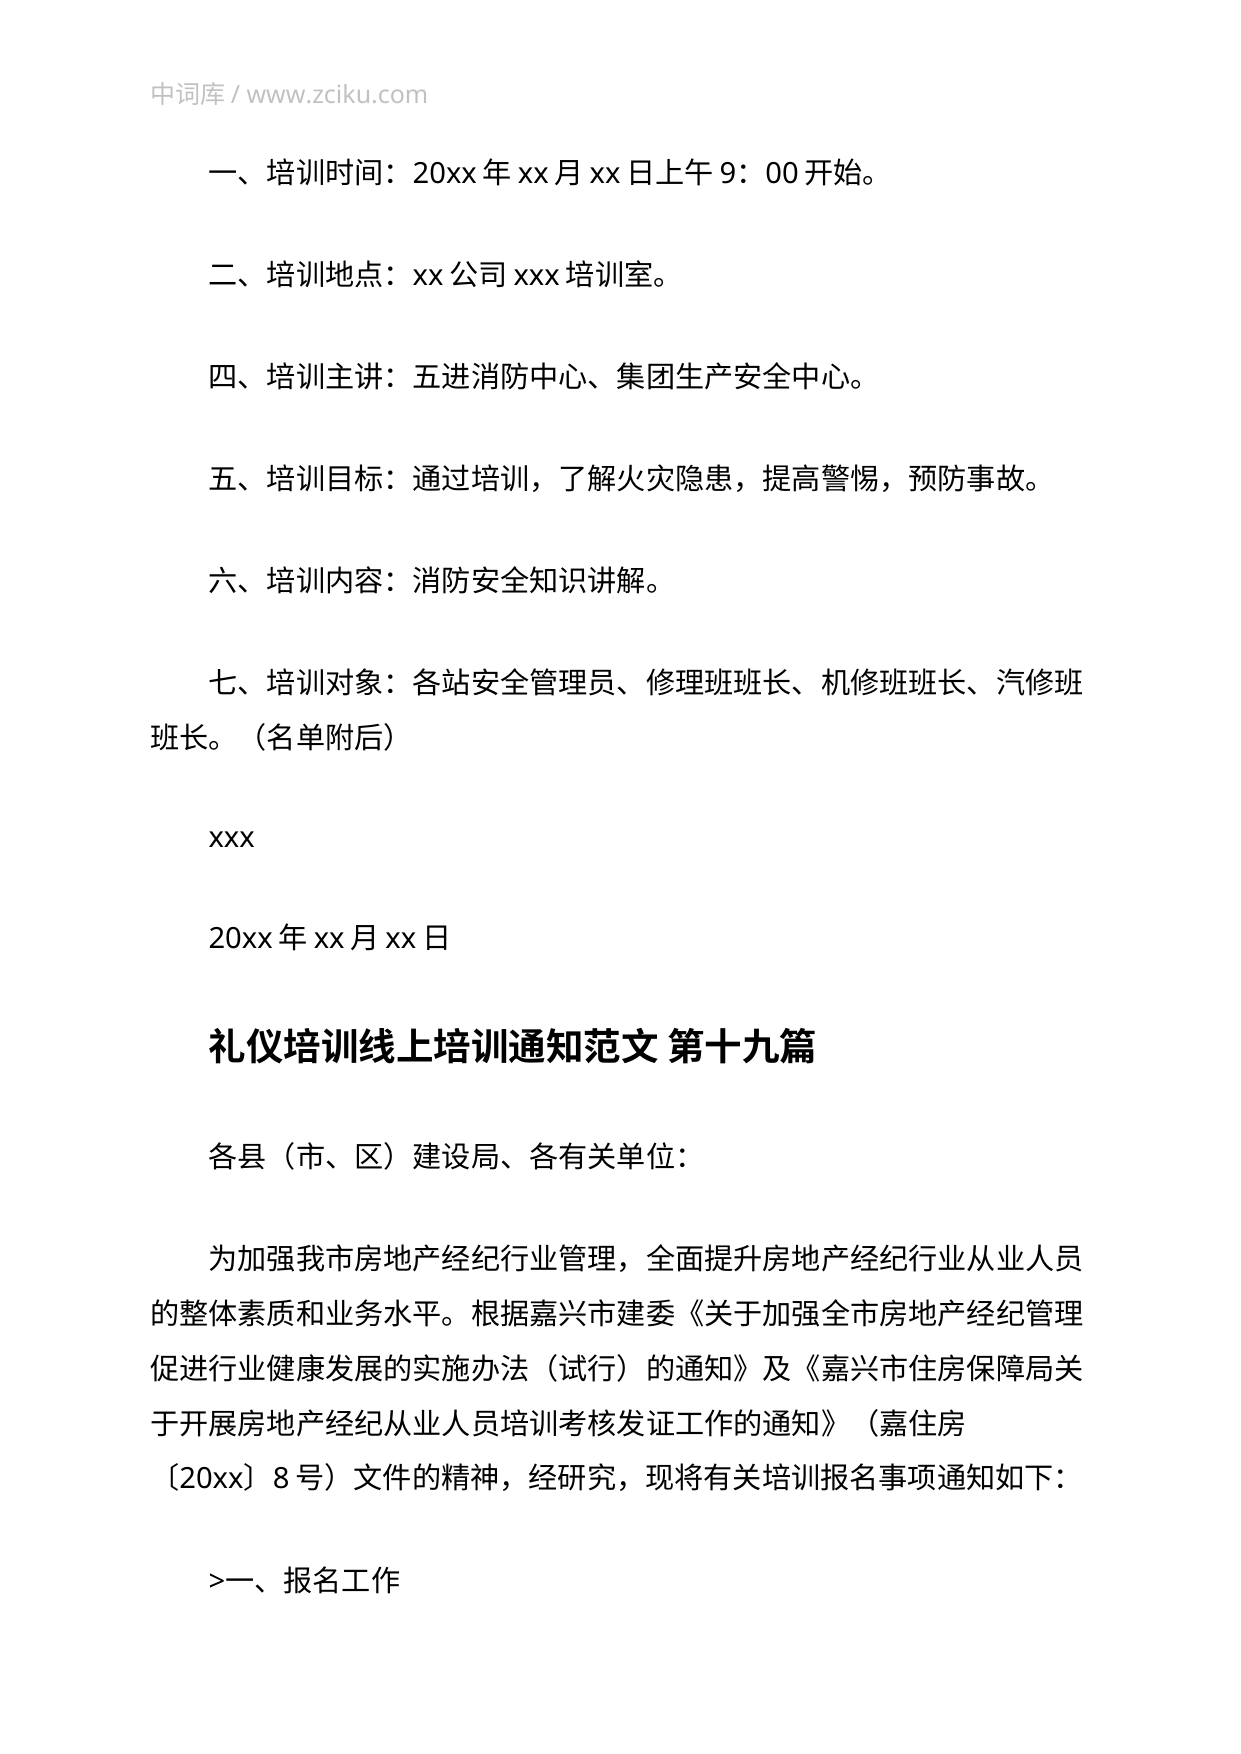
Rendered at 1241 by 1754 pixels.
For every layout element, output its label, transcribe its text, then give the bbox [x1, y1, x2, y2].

text 四、培训主讲：五进消防中心、集团生产安全中心。 [150, 354, 1090, 396]
text 一、培训时间：20xx年xx月xx日上午9：00开始。 [150, 150, 1090, 192]
text 各县（市、区）建设局、各有关单位： [150, 1134, 1090, 1176]
text xxx [150, 816, 1090, 856]
text 七、培训对象：各站安全管理员、修理班班长、机修班班长、汽修班班长。（名单附后） [150, 659, 1090, 756]
text 为加强我市房地产经纪行业管理，全面提升房地产经纪行业从业人员的整体素质和业务水平。根据嘉兴市建委《关于加强全市房地产经纪管理促进行业健康发展的实施办法（试行）的通知》及《嘉兴市住房保障局关于开展房地产经纪从业人员培训考核发证工作的通知》（嘉住房〔20xx〕8号）文件的精神，经研究，现将有关培训报名事项通知如下： [150, 1236, 1090, 1497]
text 六、培训内容：消防安全知识讲解。 [150, 557, 1090, 600]
text >一、报名工作 [150, 1557, 1090, 1599]
text 二、培训地点：xx公司xxx培训室。 [150, 252, 1090, 294]
text 20xx年xx月xx日 [150, 914, 1090, 957]
text 礼仪培训线上培训通知范文 第十九篇 [150, 1016, 1090, 1071]
text 五、培训目标：通过培训，了解火灾隐患，提高警惕，预防事故。 [150, 456, 1090, 498]
